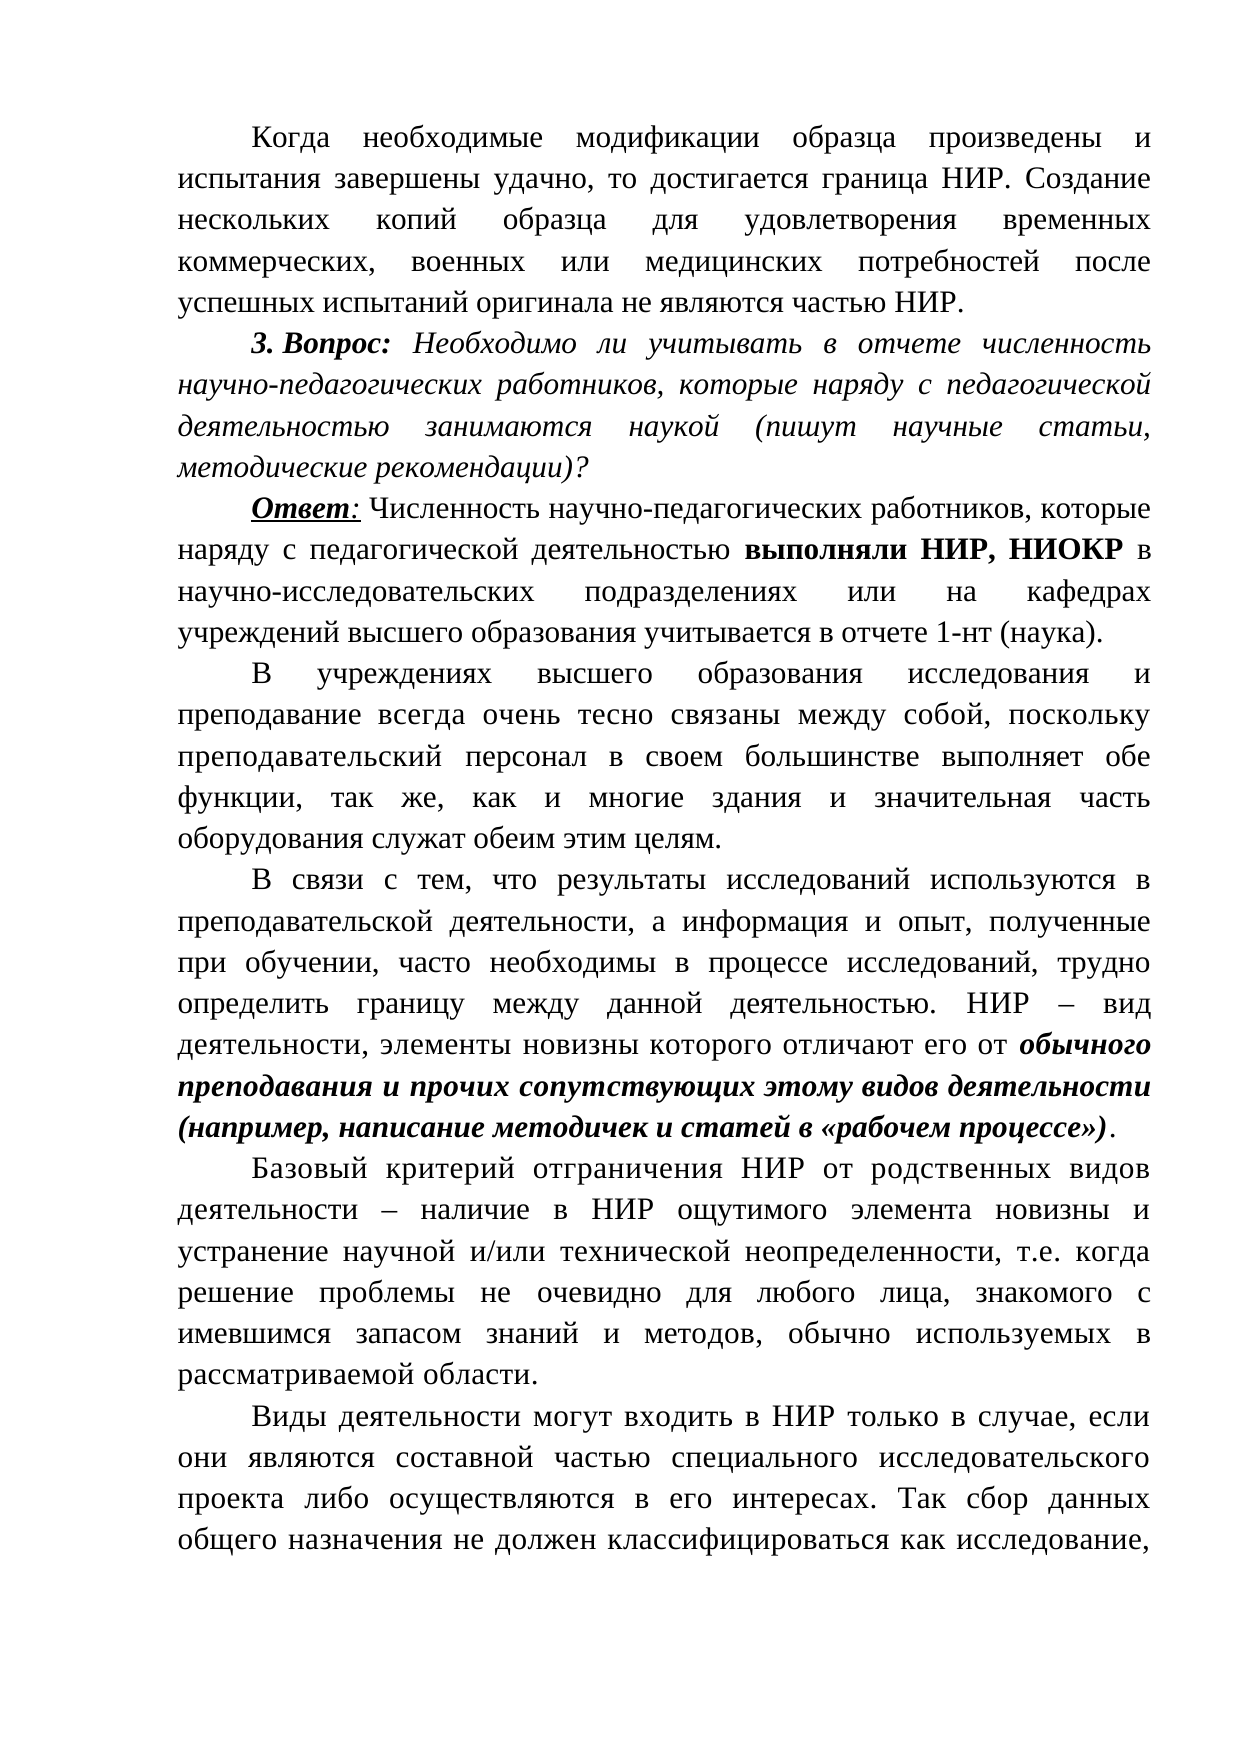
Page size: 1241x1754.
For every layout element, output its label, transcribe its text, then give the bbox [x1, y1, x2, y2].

text 3. Вопрос: Необходимо ли учитывать в отчете численность научно-педагогических работников, которые наряду с педагогической деятельностью занимаются наукой (пишут научные статьи, методические рекомендации)? [177, 324, 1152, 484]
text Базовый критерий отграничения НИР от родственных видов деятельности – наличие в НИР ощутимого элемента новизны и устранение научной и/или технической неопределенности, т.е. когда решение проблемы не очевидно для любого лица, знакомого с имевшимся запасом знаний и методов, обычно используемых в рассматриваемой области. [177, 1149, 1152, 1392]
text Ответ: Численность научно-педагогических работников, которые наряду с педагогической деятельностью выполняли НИР, НИОКР в научно-исследовательских подразделениях или на кафедрах учреждений высшего образования учитывается в отчете 1-нт (наука). [177, 489, 1152, 649]
text В связи с тем, что результаты исследований используются в преподавательской деятельности, а информация и опыт, полученные при обучении, часто необходимы в процессе исследований, трудно определить границу между данной деятельностью. НИР – вид деятельности, элементы новизны которого отличают его от обычного преподавания и прочих сопутствующих этому видов деятельности (например, написание методичек и статей в «рабочем процессе»). [177, 861, 1152, 1144]
text В учреждениях высшего образования исследования и преподавание всегда очень тесно связаны между собой, поскольку преподавательский персонал в своем большинстве выполняет обе функции, так же, как и многие здания и значительная часть оборудования служат обеим этим целям. [177, 654, 1152, 855]
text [177, 1397, 1152, 1557]
text Когда необходимые модификации образца произведены и испытания завершены удачно, то достигается граница НИР. Создание нескольких копий образца для удовлетворения временных коммерческих, военных или медицинских потребностей после успешных испытаний оригинала не являются частью НИР. [177, 118, 1152, 319]
